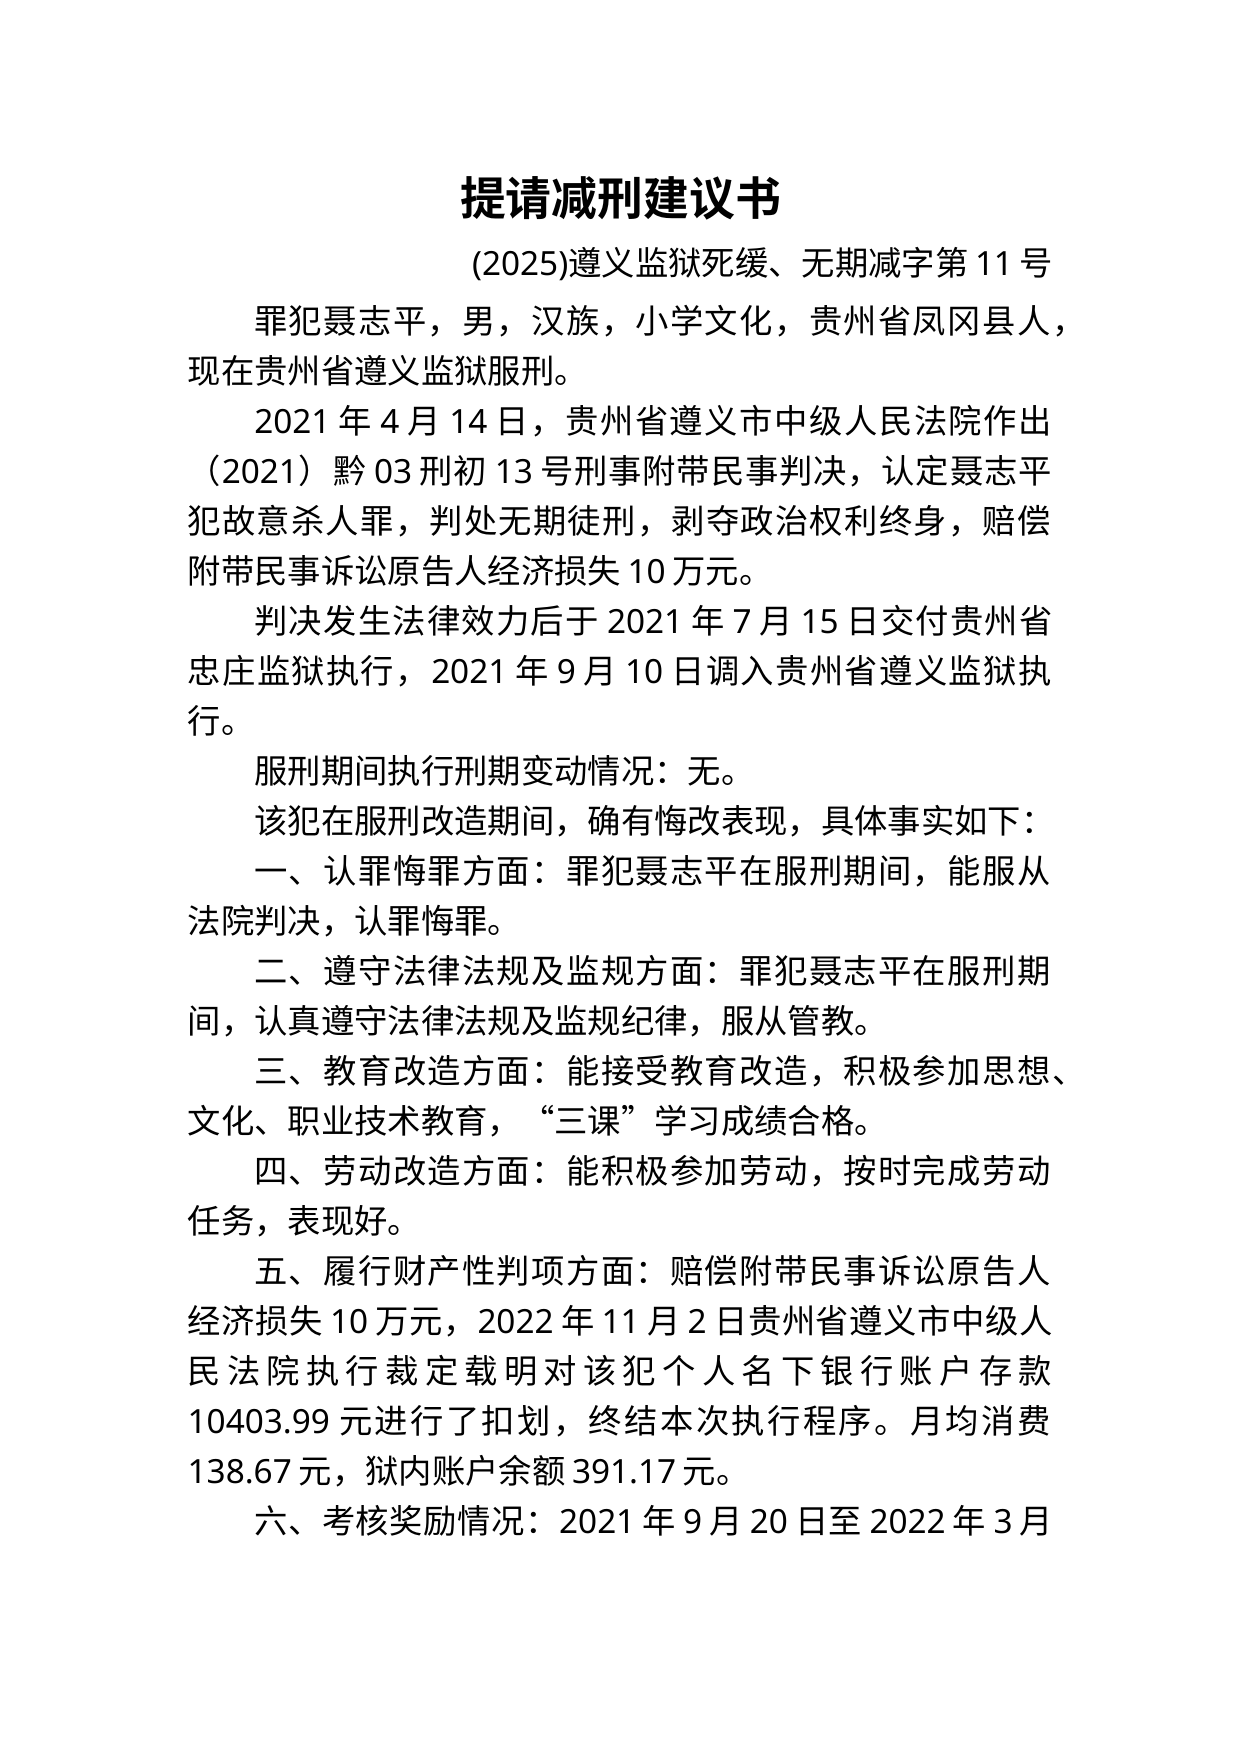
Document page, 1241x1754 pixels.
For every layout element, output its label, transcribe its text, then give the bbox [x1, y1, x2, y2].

text 一、认罪悔罪方面：罪犯聂志平在服刑期间，能服从法院判决，认罪悔罪。 [187, 843, 1053, 943]
text 该犯在服刑改造期间，确有悔改表现，具体事实如下： [187, 793, 1053, 843]
text 四、劳动改造方面：能积极参加劳动，按时完成劳动任务，表现好。 [187, 1143, 1053, 1243]
text 提请减刑建议书 [187, 162, 1053, 228]
text 二、遵守法律法规及监规方面：罪犯聂志平在服刑期间，认真遵守法律法规及监规纪律，服从管教。 [187, 943, 1053, 1043]
text 判决发生法律效力后于2021年7月15日交付贵州省忠庄监狱执行，2021年9月10日调入贵州省遵义监狱执行。 [187, 593, 1053, 743]
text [187, 1493, 1053, 1543]
text (2025)遵义监狱死缓、无期减字第11号 [187, 228, 1053, 293]
text 五、履行财产性判项方面：赔偿附带民事诉讼原告人经济损失10万元，2022年11月2日贵州省遵义市中级人民法院执行裁定载明对该犯个人名下银行账户存款10403.99元进行了扣划，终结本次执行程序。月均消费138.67元，狱内账户余额391.17元。 [187, 1243, 1053, 1493]
text 2021年4月14日，贵州省遵义市中级人民法院作出（2021）黔03刑初13号刑事附带民事判决，认定聂志平犯故意杀人罪，判处无期徒刑，剥夺政治权利终身，赔偿附带民事诉讼原告人经济损失10万元。 [187, 393, 1053, 593]
text 三、教育改造方面：能接受教育改造，积极参加思想、文化、职业技术教育，“三课”学习成绩合格。 [187, 1043, 1053, 1143]
text 服刑期间执行刑期变动情况：无。 [187, 743, 1053, 793]
text 罪犯聂志平，男，汉族，小学文化，贵州省凤冈县人，现在贵州省遵义监狱服刑。 [187, 293, 1053, 393]
